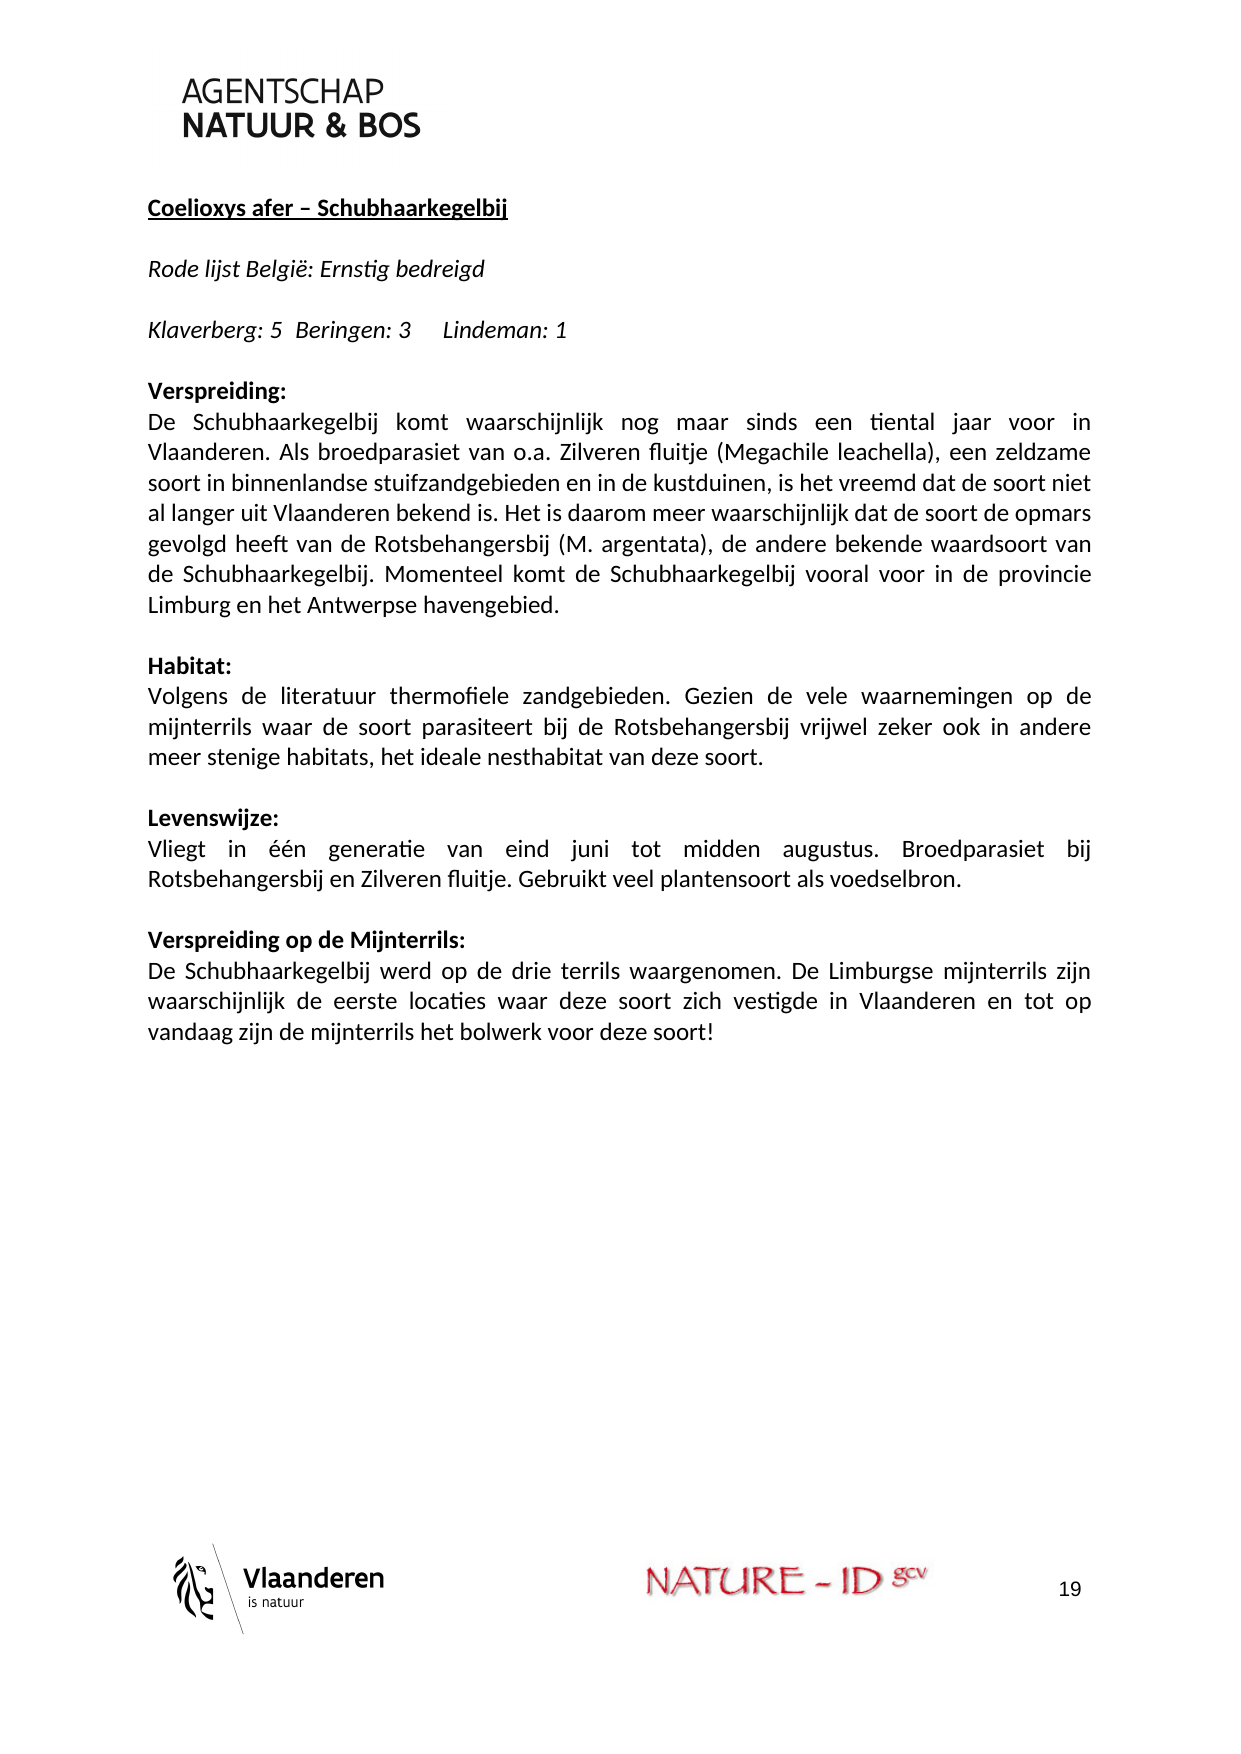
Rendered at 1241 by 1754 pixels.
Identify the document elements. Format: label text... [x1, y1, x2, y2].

text Levenswijze: [148, 802, 1093, 833]
picture [147, 45, 454, 171]
text Vliegt in één generatie van eind juni tot midden augustus. Broedparasiet bij Rotsbehangersbij en Zilveren fluitje. Gebruikt veel plantensoort als voedselbron. [148, 833, 1093, 894]
picture [158, 1528, 398, 1650]
text Rode lijst België: Ernstig bedreigd [148, 253, 1093, 283]
text Habitat: [148, 650, 1093, 680]
text Verspreiding op de Mijnterrils: [148, 924, 1093, 955]
text Klaverberg: 5 Beringen: 3 Lindeman: 1 [148, 314, 1093, 344]
text De Schubhaarkegelbij werd op de drie terrils waargenomen. De Limburgse mijnterrils zijn waarschijnlijk de eerste locaties waar deze soort zich vestigde in Vlaanderen en tot op vandaag zijn de mijnterrils het bolwerk voor deze soort! [148, 955, 1093, 1047]
text Coelioxys afer – Schubhaarkegelbij [148, 192, 1093, 222]
picture [639, 1557, 938, 1604]
text De Schubhaarkegelbij komt waarschijnlijk nog maar sinds een tiental jaar voor in Vlaanderen. Als broedparasiet van o.a. Zilveren fluitje (Megachile leachella), een zeldzame soort in binnenlandse stuifzandgebieden en in de kustduinen, is het vreemd dat de soort niet al langer uit Vlaanderen bekend is. Het is daarom meer waarschijnlijk dat de soort de opmars gevolgd heeft van de Rotsbehangersbij (M. argentata), de andere bekende waardsoort van de Schubhaarkegelbij. Momenteel komt de Schubhaarkegelbij vooral voor in de provincie Limburg en het Antwerpse havengebied. [148, 406, 1093, 619]
text Volgens de literatuur thermofiele zandgebieden. Gezien de vele waarnemingen op de mijnterrils waar de soort parasiteert bij de Rotsbehangersbij vrijwel zeker ook in andere meer stenige habitats, het ideale nesthabitat van deze soort. [148, 680, 1093, 772]
text Verspreiding: [148, 375, 1093, 406]
